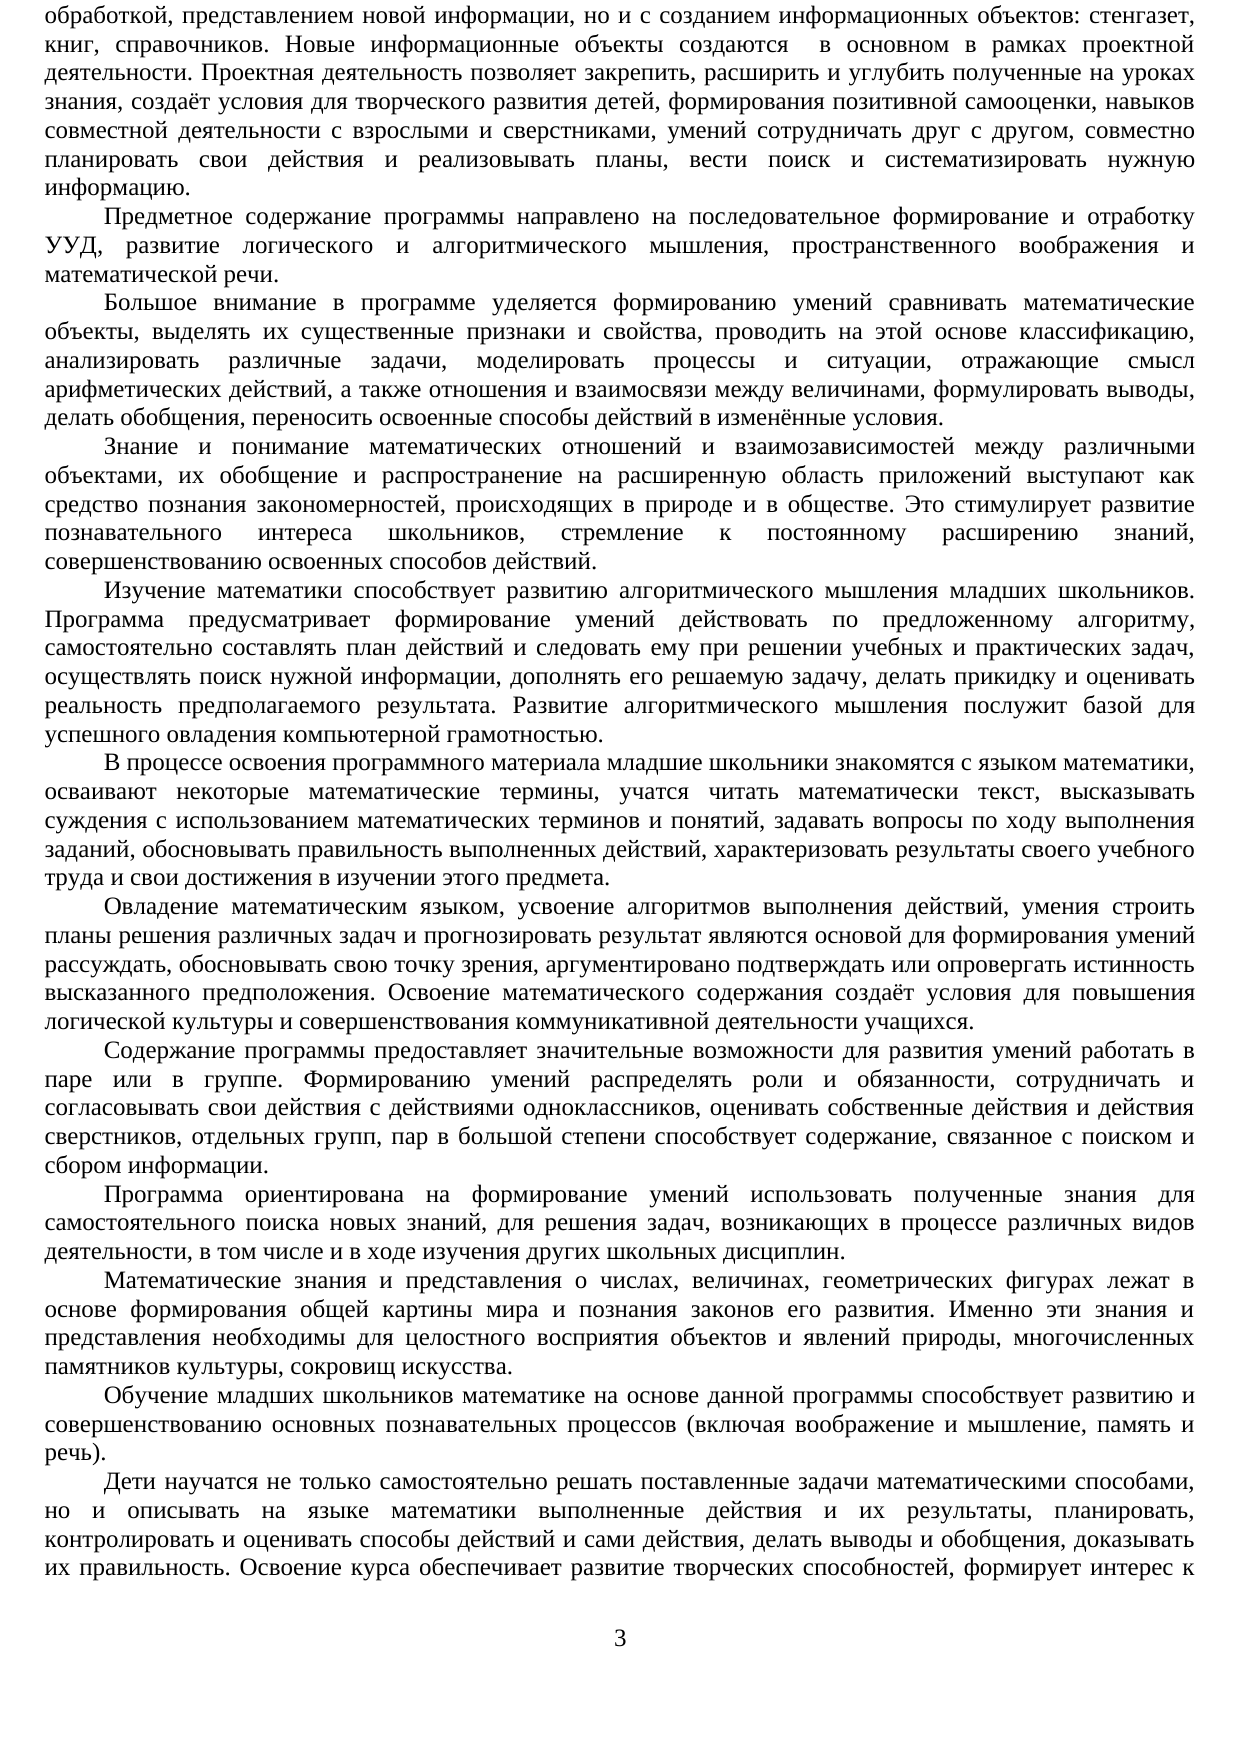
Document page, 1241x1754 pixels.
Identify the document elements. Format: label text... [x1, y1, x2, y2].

text В процессе освоения программного материала младшие школьники знакомятся с языком математики, осваивают некоторые математические термины, учатся читать математически текст, высказывать суждения с использованием математических терминов и понятий, задавать вопросы по ходу выполнения заданий, обосновывать правильность выполненных действий, характеризовать результаты своего учебного труда и свои достижения в изучении этого предмета. [44, 747, 1196, 891]
text Программа ориентирована на формирование умений использовать полученные знания для самостоятельного поиска новых знаний, для решения задач, возникающих в процессе различных видов деятельности, в том числе и в ходе изучения других школьных дисциплин. [44, 1179, 1196, 1265]
text Обучение младших школьников математике на основе данной программы способствует развитию и совершенствованию основных познавательных процессов (включая воображение и мышление, память и речь). [44, 1380, 1196, 1466]
text Большое внимание в программе уделяется формированию умений сравнивать математические объекты, выделять их существенные признаки и свойства, проводить на этой основе классификацию, анализировать различные задачи, моделировать процессы и ситуации, отражающие смысл арифметических действий, а также отношения и взаимосвязи между величинами, формулировать выводы, делать обобщения, переносить освоенные способы действий в изменённые условия. [44, 287, 1196, 431]
text Математические знания и представления о числах, величинах, геометрических фигурах лежат в основе формирования общей картины мира и познания законов его развития. Именно эти знания и представления необходимы для целостного восприятия объектов и явлений природы, многочисленных памятников культуры, сокровищ искусства. [44, 1265, 1196, 1380]
text Знание и понимание математических отношений и взаимозависимостей между различными объектами, их обобщение и распространение на расширенную область приложений выступают как средство познания закономерностей, происходящих в природе и в обществе. Это стимулирует развитие познавательного интереса школьников, стремление к постоянному расширению знаний, совершенствованию освоенных способов действий. [44, 431, 1196, 575]
text Изучение математики способствует развитию алгоритмического мышления младших школьников. Программа предусматривает формирование умений действовать по предложенному алгоритму, самостоятельно составлять план действий и следовать ему при решении учебных и практических задач, осуществлять поиск нужной информации, дополнять его решаемую задачу, делать прикидку и оценивать реальность предполагаемого результата. Развитие алгоритмического мышления послужит базой для успешного овладения компьютерной грамотностью. [44, 575, 1196, 747]
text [44, 0, 1196, 201]
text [44, 1466, 1196, 1581]
text Предметное содержание программы направлено на последовательное формирование и отработку УУД, развитие логического и алгоритмического мышления, пространственного воображения и математической речи. [44, 201, 1196, 287]
text Овладение математическим языком, усвоение алгоритмов выполнения действий, умения строить планы решения различных задач и прогнозировать результат являются основой для формирования умений рассуждать, обосновывать свою точку зрения, аргументировано подтверждать или опровергать истинность высказанного предположения. Освоение математического содержания создаёт условия для повышения логической культуры и совершенствования коммуникативной деятельности учащихся. [44, 891, 1196, 1035]
text Содержание программы предоставляет значительные возможности для развития умений работать в паре или в группе. Формированию умений распределять роли и обязанности, сотрудничать и согласовывать свои действия с действиями одноклассников, оценивать собственные действия и действия сверстников, отдельных групп, пар в большой степени способствует содержание, связанное с поиском и сбором информации. [44, 1035, 1196, 1179]
